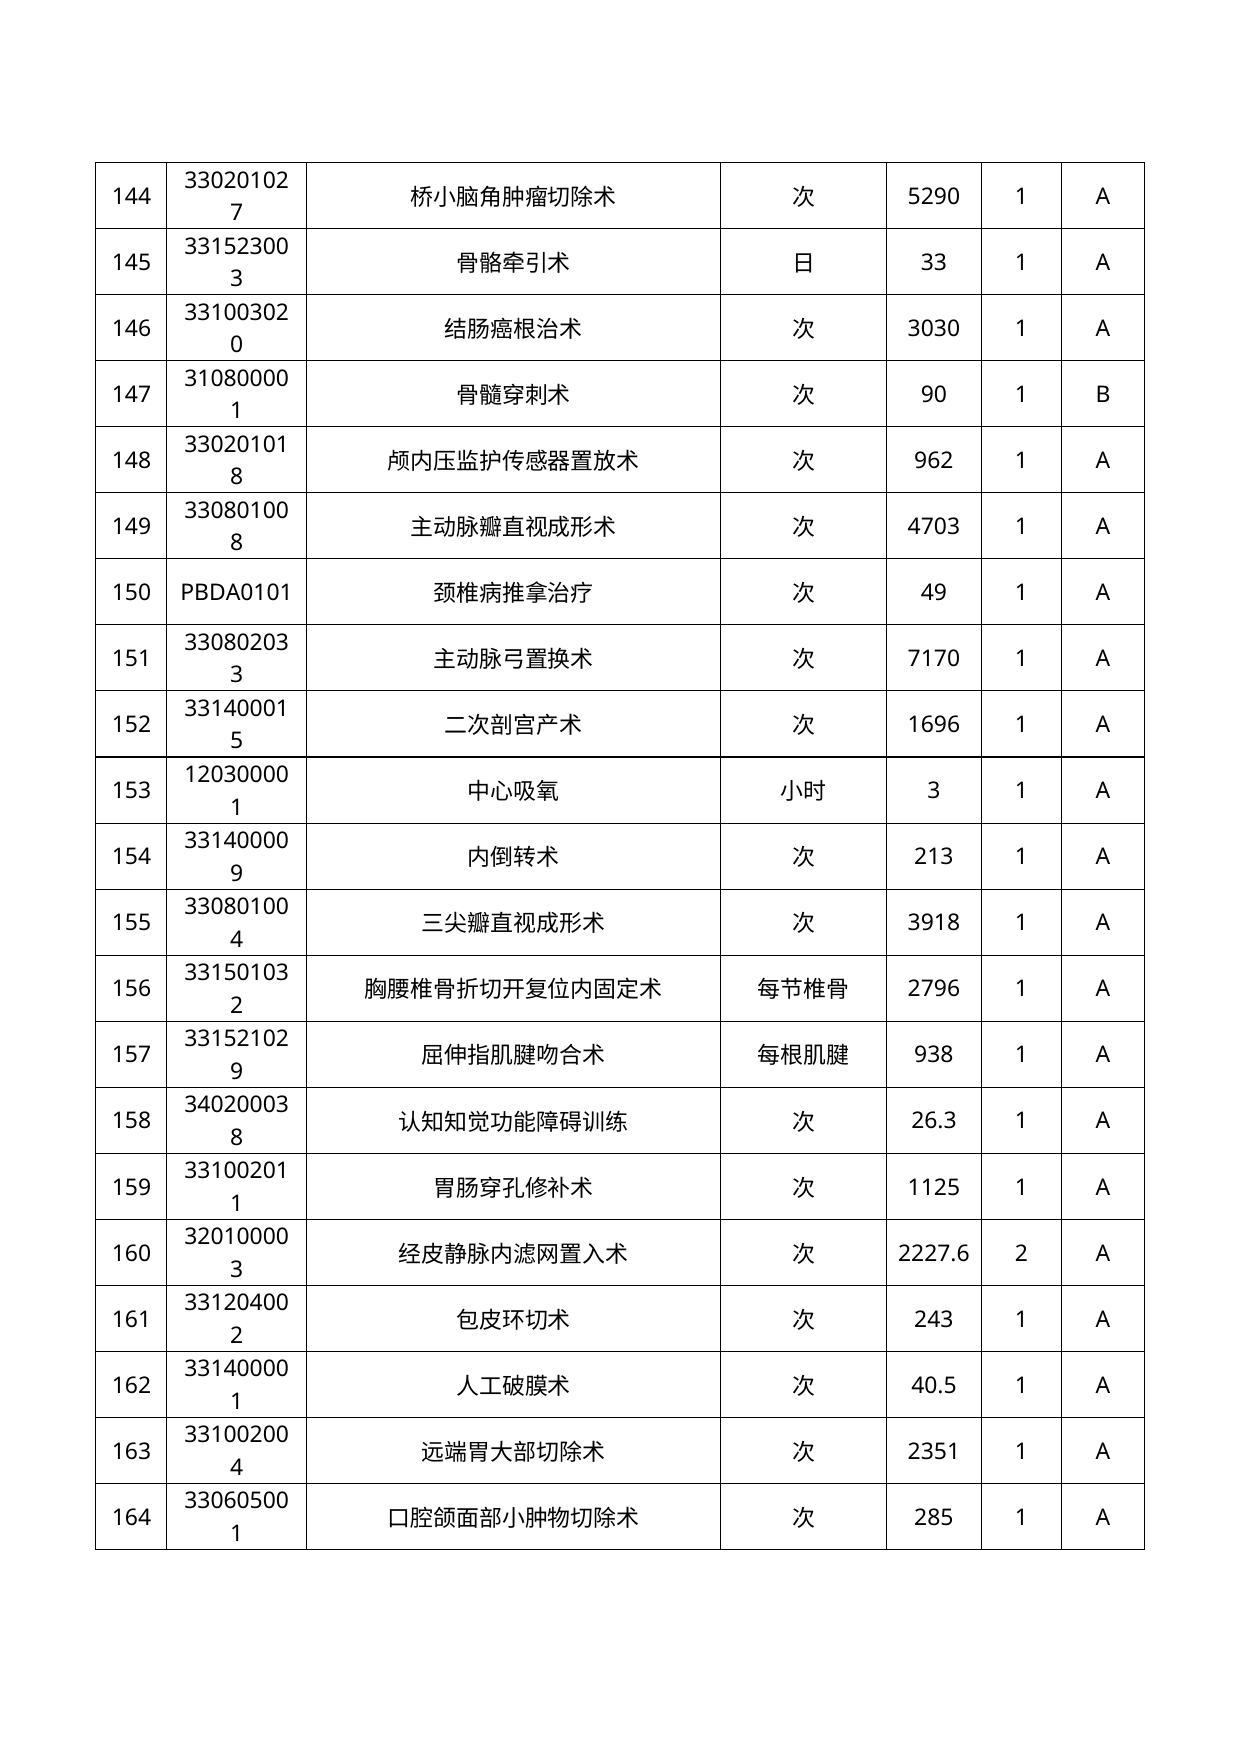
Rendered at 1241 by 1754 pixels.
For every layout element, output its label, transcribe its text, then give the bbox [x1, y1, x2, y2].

table_cell A [1062, 559, 1144, 624]
table_cell 经皮静脉内滤网置入术 [307, 1220, 720, 1285]
table_cell 330801004 [167, 890, 306, 954]
table_cell 156 [96, 956, 166, 1021]
table_cell 1 [982, 295, 1061, 360]
table_cell 1 [982, 1022, 1061, 1087]
table_cell 161 [96, 1286, 166, 1351]
table_cell 次 [721, 1286, 886, 1351]
table_cell 1 [982, 890, 1061, 954]
table_cell A [1062, 1484, 1144, 1549]
table_cell A [1062, 163, 1144, 228]
table_cell 1 [982, 625, 1061, 690]
table_cell 1 [982, 824, 1061, 888]
table_cell 154 [96, 824, 166, 888]
table_cell 1 [982, 361, 1061, 426]
table_cell 330201018 [167, 427, 306, 492]
table_cell 次 [721, 1154, 886, 1219]
table_cell A [1062, 493, 1144, 558]
table_cell 26.3 [887, 1088, 981, 1153]
table_cell 33 [887, 229, 981, 294]
table_cell 1125 [887, 1154, 981, 1219]
table_cell 次 [721, 1418, 886, 1483]
table_cell 243 [887, 1286, 981, 1351]
table_cell 150 [96, 559, 166, 624]
table_cell 次 [721, 625, 886, 690]
table_cell 1 [982, 1418, 1061, 1483]
table_cell 5290 [887, 163, 981, 228]
table_cell 49 [887, 559, 981, 624]
table_cell A [1062, 625, 1144, 690]
table_cell 331400001 [167, 1352, 306, 1417]
table_cell 次 [721, 1352, 886, 1417]
table_cell 1 [982, 1484, 1061, 1549]
table_cell 主动脉瓣直视成形术 [307, 493, 720, 558]
table_cell 120300001 [167, 758, 306, 822]
table_cell 次 [721, 163, 886, 228]
table_cell 3030 [887, 295, 981, 360]
table_cell 小时 [721, 758, 886, 822]
table_cell B [1062, 361, 1144, 426]
table_cell 次 [721, 890, 886, 954]
table_cell 962 [887, 427, 981, 492]
table_cell 1 [982, 1286, 1061, 1351]
table_cell 三尖瓣直视成形术 [307, 890, 720, 954]
table_cell 人工破膜术 [307, 1352, 720, 1417]
table_cell 1 [982, 493, 1061, 558]
table_cell 285 [887, 1484, 981, 1549]
table_cell 144 [96, 163, 166, 228]
table_cell 331501032 [167, 956, 306, 1021]
table_cell 2796 [887, 956, 981, 1021]
table_cell 次 [721, 427, 886, 492]
table_cell 4703 [887, 493, 981, 558]
table_cell 次 [721, 1220, 886, 1285]
table_cell A [1062, 1022, 1144, 1087]
table_cell 次 [721, 361, 886, 426]
table_cell 胃肠穿孔修补术 [307, 1154, 720, 1219]
table_cell A [1062, 1088, 1144, 1153]
table_cell 331521029 [167, 1022, 306, 1087]
table_cell 1 [982, 163, 1061, 228]
table_cell 认知知觉功能障碍训练 [307, 1088, 720, 1153]
table_cell 151 [96, 625, 166, 690]
table_cell A [1062, 1154, 1144, 1219]
table_cell 次 [721, 493, 886, 558]
table_cell A [1062, 1352, 1144, 1417]
table_cell 213 [887, 824, 981, 888]
table_cell 主动脉弓置换术 [307, 625, 720, 690]
table_cell 331204002 [167, 1286, 306, 1351]
table_cell 骨髓穿刺术 [307, 361, 720, 426]
table_cell 330201027 [167, 163, 306, 228]
table_cell 1 [982, 1088, 1061, 1153]
table_cell 340200038 [167, 1088, 306, 1153]
table_cell 次 [721, 1088, 886, 1153]
table_cell 331003020 [167, 295, 306, 360]
table_cell 153 [96, 758, 166, 822]
table_cell A [1062, 824, 1144, 888]
table_cell 颈椎病推拿治疗 [307, 559, 720, 624]
table_cell 每节椎骨 [721, 956, 886, 1021]
table_cell 次 [721, 295, 886, 360]
table_cell 每根肌腱 [721, 1022, 886, 1087]
table_cell PBDA0101 [167, 559, 306, 624]
table_cell 152 [96, 691, 166, 756]
table_cell 口腔颌面部小肿物切除术 [307, 1484, 720, 1549]
table_cell 1 [982, 1154, 1061, 1219]
table_cell 155 [96, 890, 166, 954]
table_cell A [1062, 1220, 1144, 1285]
table_cell 158 [96, 1088, 166, 1153]
table_cell 320100003 [167, 1220, 306, 1285]
table_cell 颅内压监护传感器置放术 [307, 427, 720, 492]
table_cell 3918 [887, 890, 981, 954]
table_cell 149 [96, 493, 166, 558]
table_cell 3 [887, 758, 981, 822]
table_cell A [1062, 1286, 1144, 1351]
table_cell 159 [96, 1154, 166, 1219]
table_cell A [1062, 691, 1144, 756]
table_cell 2351 [887, 1418, 981, 1483]
table_cell 330802033 [167, 625, 306, 690]
table_cell 310800001 [167, 361, 306, 426]
table_cell 146 [96, 295, 166, 360]
table_cell 1 [982, 427, 1061, 492]
table_cell 7170 [887, 625, 981, 690]
table_cell 331002004 [167, 1418, 306, 1483]
table_cell 1696 [887, 691, 981, 756]
table_cell 90 [887, 361, 981, 426]
table_cell 330605001 [167, 1484, 306, 1549]
table_cell 次 [721, 691, 886, 756]
table_cell 162 [96, 1352, 166, 1417]
table_cell 157 [96, 1022, 166, 1087]
table_cell A [1062, 956, 1144, 1021]
table_cell 331400015 [167, 691, 306, 756]
table_cell 远端胃大部切除术 [307, 1418, 720, 1483]
table_cell 中心吸氧 [307, 758, 720, 822]
table_cell 163 [96, 1418, 166, 1483]
table_cell A [1062, 229, 1144, 294]
table_cell 胸腰椎骨折切开复位内固定术 [307, 956, 720, 1021]
table_cell 次 [721, 1484, 886, 1549]
table_cell 1 [982, 691, 1061, 756]
table_cell A [1062, 1418, 1144, 1483]
table_cell A [1062, 890, 1144, 954]
table_cell 938 [887, 1022, 981, 1087]
table_cell 331002011 [167, 1154, 306, 1219]
table_cell 1 [982, 559, 1061, 624]
table_cell 1 [982, 956, 1061, 1021]
table_cell 330801008 [167, 493, 306, 558]
table_cell 二次剖宫产术 [307, 691, 720, 756]
table_cell 331400009 [167, 824, 306, 888]
table_cell 145 [96, 229, 166, 294]
table_cell 148 [96, 427, 166, 492]
table_cell 屈伸指肌腱吻合术 [307, 1022, 720, 1087]
table_cell 包皮环切术 [307, 1286, 720, 1351]
table_cell 331523003 [167, 229, 306, 294]
table_cell 1 [982, 1352, 1061, 1417]
table_cell 40.5 [887, 1352, 981, 1417]
table_cell 内倒转术 [307, 824, 720, 888]
table_cell A [1062, 427, 1144, 492]
table_cell 2227.6 [887, 1220, 981, 1285]
table_cell 1 [982, 758, 1061, 822]
table_cell 次 [721, 824, 886, 888]
table_cell 164 [96, 1484, 166, 1549]
table_cell 日 [721, 229, 886, 294]
table_cell 次 [721, 559, 886, 624]
table_cell A [1062, 758, 1144, 822]
table_cell 1 [982, 229, 1061, 294]
table_cell 147 [96, 361, 166, 426]
table_cell 160 [96, 1220, 166, 1285]
table_cell 骨骼牵引术 [307, 229, 720, 294]
table_cell 结肠癌根治术 [307, 295, 720, 360]
table_cell A [1062, 295, 1144, 360]
table_cell 桥小脑角肿瘤切除术 [307, 163, 720, 228]
table_cell 2 [982, 1220, 1061, 1285]
